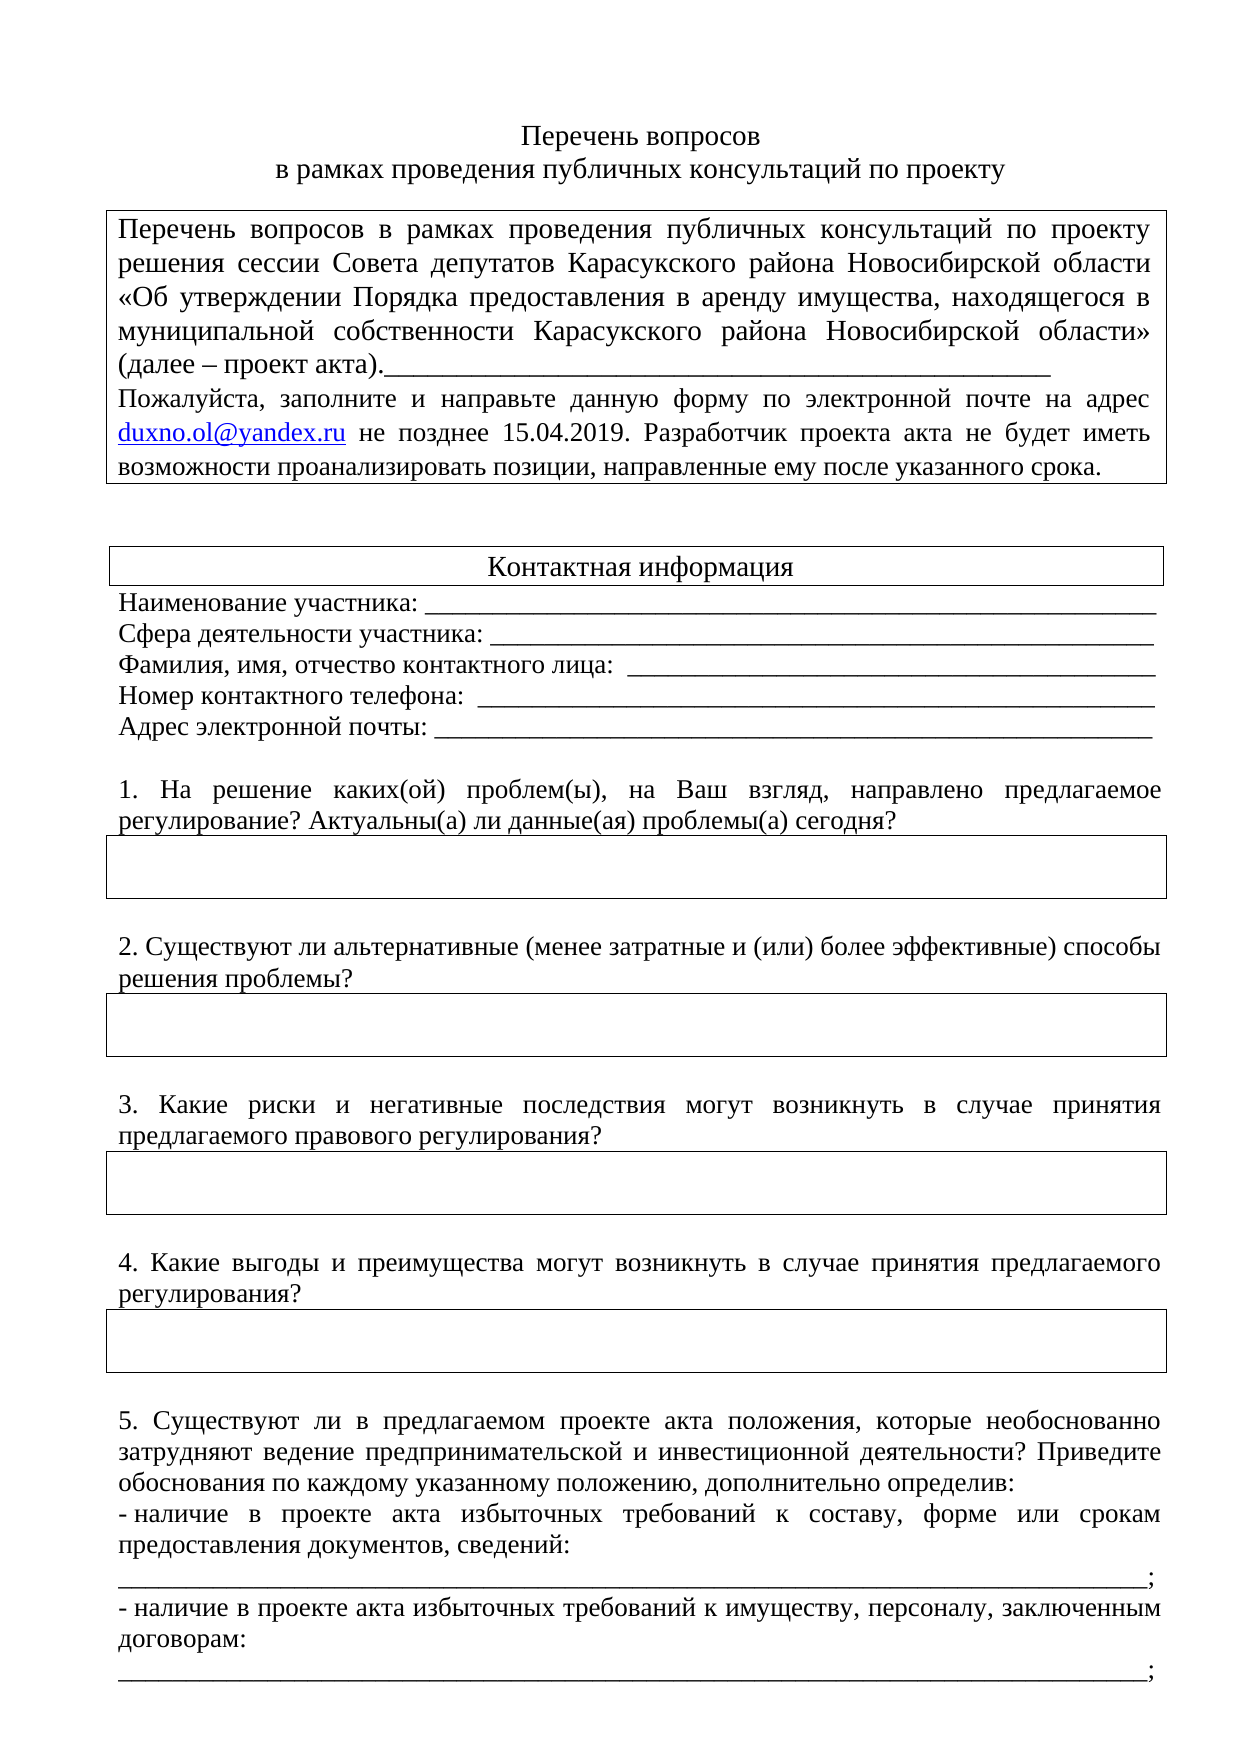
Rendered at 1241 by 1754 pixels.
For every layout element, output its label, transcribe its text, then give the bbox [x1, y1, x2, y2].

text - наличие в проекте акта избыточных требований к имуществу, персоналу, заключенным договорам: [118, 1591, 1163, 1653]
text в рамках проведения публичных консультаций по проекту [118, 152, 1163, 185]
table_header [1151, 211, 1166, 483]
text Наименование участника: ______________________________________________________ [118, 586, 1163, 617]
table_header [107, 1152, 1166, 1214]
text Контактная информация [110, 547, 1163, 585]
text - наличие в проекте акта избыточных требований к составу, форме или срокам предоставления документов, сведений: [118, 1497, 1163, 1560]
text Номер контактного телефона: __________________________________________________ [118, 679, 1163, 710]
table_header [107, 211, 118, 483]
text Сфера деятельности участника: _________________________________________________ [118, 617, 1163, 648]
text 2. Существуют ли альтернативные (менее затратные и (или) более эффективные) способы решения проблемы? [118, 931, 1163, 993]
text Фамилия, имя, отчество контактного лица: _______________________________________ [118, 648, 1163, 679]
table_header [107, 836, 1166, 898]
text ____________________________________________________________________________; [118, 1560, 1163, 1591]
table_header [107, 994, 1166, 1056]
text 3. Какие риски и негативные последствия могут возникнуть в случае принятия предлагаемого правового регулирования? [118, 1088, 1163, 1151]
text 5. Существуют ли в предлагаемом проекте акта положения, которые необоснованно затрудняют ведение предпринимательской и инвестиционной деятельности? Приведите обоснования по каждому указанному положению, дополнительно определив: [118, 1404, 1163, 1497]
table_header [107, 1310, 1166, 1372]
text 1. На решение каких(ой) проблем(ы), на Ваш взгляд, направлено предлагаемое регулирование? Актуальны(а) ли данные(ая) проблемы(а) сегодня? [118, 773, 1163, 835]
text ____________________________________________________________________________; [118, 1653, 1163, 1684]
text 4. Какие выгоды и преимущества могут возникнуть в случае принятия предлагаемого регулирования? [118, 1246, 1163, 1308]
text Перечень вопросов [118, 118, 1163, 152]
text Адрес электронной почты: _____________________________________________________ [118, 710, 1163, 742]
